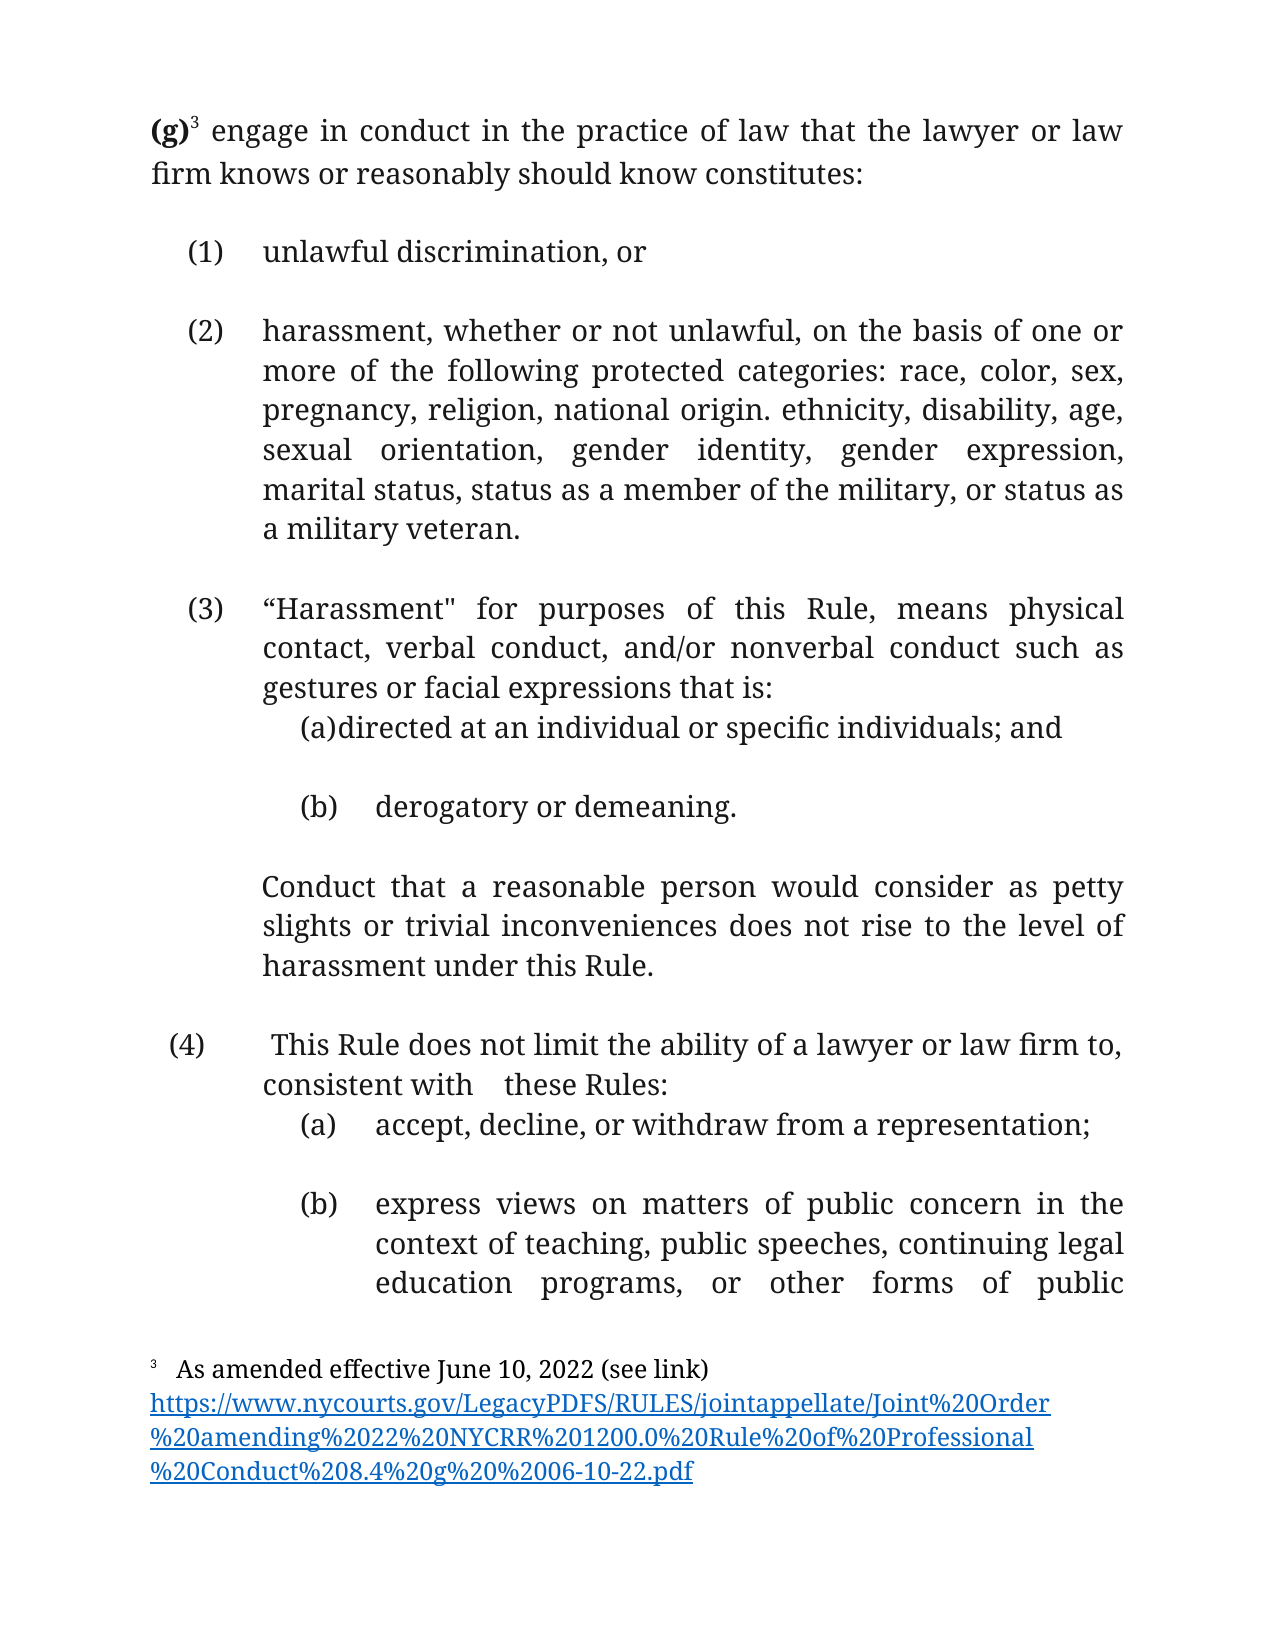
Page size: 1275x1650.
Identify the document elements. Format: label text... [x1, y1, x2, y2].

text (g) engage in conduct in the practice of law that the lawyer or law firm knows or reasonably should know constitutes: [150, 110, 1125, 193]
list unlawful discrimination, or [187, 231, 1125, 271]
list harassment, whether or not unlawful, on the basis of one or more of the following protected categories: race, color, sex, pregnancy, religion, national origin. ethnicity, disability, age, sexual orientation, gender identity, gender expression, marital status, status as a member of the military, or status as a military veteran. [187, 310, 1125, 548]
text (4) This Rule does not limit the ability of a lawyer or law firm to, consistent with these Rules: [169, 1024, 1125, 1104]
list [300, 1183, 1125, 1302]
text Conduct that a reasonable person would consider as petty slights or trivial inconveniences does not rise to the level of harassment under this Rule. [261, 866, 1125, 985]
list “Harassment" for purposes of this Rule, means physical contact, verbal conduct, and/or nonverbal conduct such as gestures or facial expressions that is: [187, 588, 1125, 707]
list derogatory or demeaning. [300, 786, 1125, 826]
list accept, decline, or withdraw from a representation; [300, 1104, 1125, 1144]
list directed at an individual or specific individuals; and [300, 707, 1125, 747]
